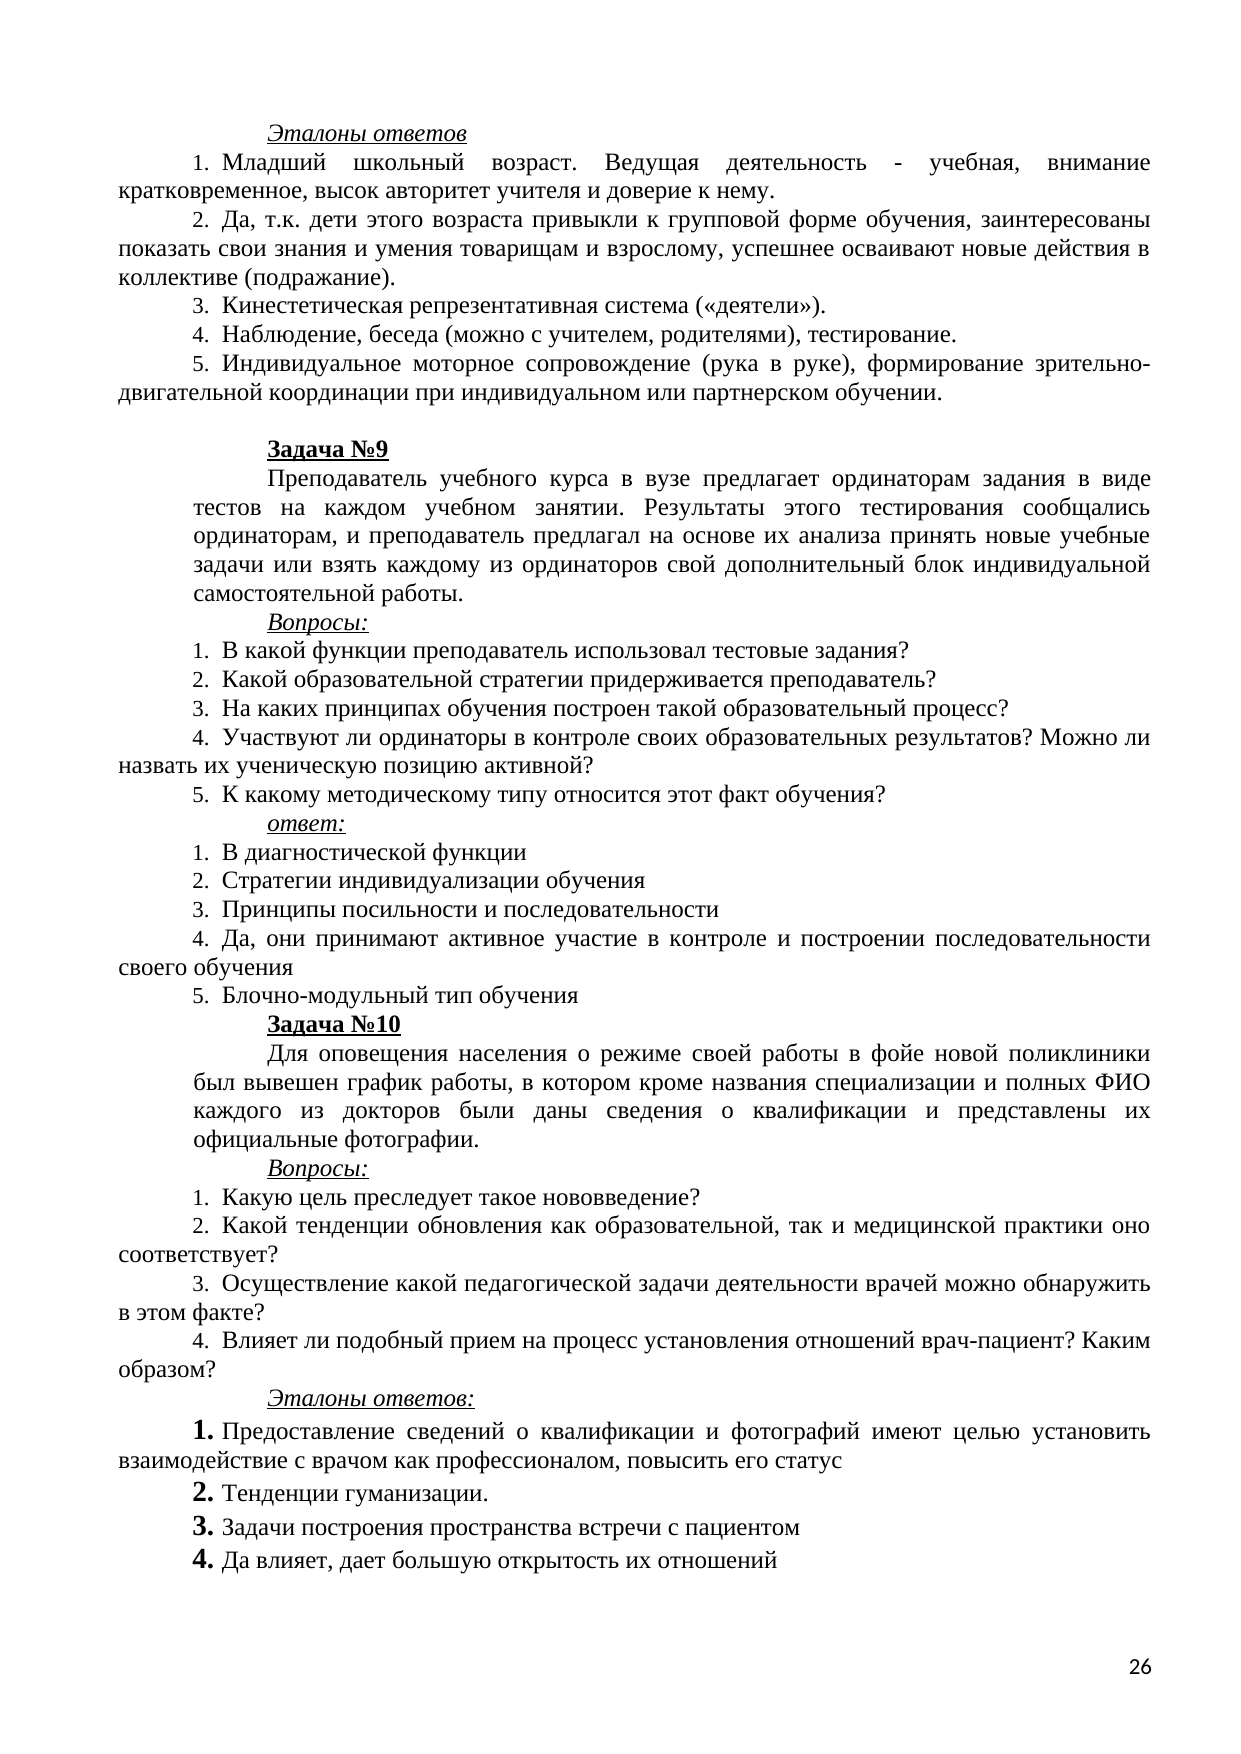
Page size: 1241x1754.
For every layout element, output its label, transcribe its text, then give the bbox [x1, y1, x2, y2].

text Вопросы: [193, 607, 1152, 636]
list Какой образовательной стратегии придерживается преподаватель? [118, 664, 1152, 693]
text Задача №10 [193, 1009, 1152, 1038]
text Для оповещения населения о режиме своей работы в фойе новой поликлиники был вывешен график работы, в котором кроме названия специализации и полных ФИО каждого из докторов были даны сведения о квалификации и представлены их официальные фотографии. [193, 1038, 1152, 1153]
text ответ: [193, 808, 1152, 837]
list Да, т.к. дети этого возраста привыкли к групповой форме обучения, заинтересованы показать свои знания и умения товарищам и взрослому, успешнее осваивают новые действия в коллективе (подражание). [118, 204, 1152, 291]
list В диагностической функции [118, 837, 1152, 866]
list Да влияет, дает большую открытость их отношений [118, 1541, 1152, 1575]
list Блочно-модульный тип обучения [118, 981, 1152, 1009]
list Принципы посильности и последовательности [118, 894, 1152, 923]
text Преподаватель учебного курса в вузе предлагает ординаторам задания в виде тестов на каждом учебном занятии. Результаты этого тестирования сообщались ординаторам, и преподаватель предлагал на основе их анализа принять новые учебные задачи или взять каждому из ординаторов свой дополнительный блок индивидуальной самостоятельной работы. [193, 463, 1152, 607]
list Тенденции гуманизации. [118, 1474, 1152, 1508]
text Вопросы: [193, 1153, 1152, 1182]
list Задачи построения пространства встречи с пациентом [118, 1508, 1152, 1541]
list Стратегии индивидуализации обучения [118, 866, 1152, 894]
list Осуществление какой педагогической задачи деятельности врачей можно обнаружить в этом факте? [118, 1268, 1152, 1326]
list Наблюдение, беседа (можно с учителем, родителями), тестирование. [118, 319, 1152, 348]
list Какой тенденции обновления как образовательной, так и медицинской практики оно соответствует? [118, 1211, 1152, 1268]
list Какую цель преследует такое нововведение? [118, 1182, 1152, 1211]
list Влияет ли подобный прием на процесс установления отношений врач-пациент? Каким образом? [118, 1326, 1152, 1383]
list Индивидуальное моторное сопровождение (рука в руке), формирование зрительно-двигательной координации при индивидуальном или партнерском обучении. [118, 348, 1152, 406]
list Предоставление сведений о квалификации и фотографий имеют целью установить взаимодействие с врачом как профессионалом, повысить его статус [118, 1412, 1152, 1474]
list Да, они принимают активное участие в контроле и построении последовательности своего обучения [118, 923, 1152, 981]
list Младший школьный возраст. Ведущая деятельность - учебная, внимание кратковременное, высок авторитет учителя и доверие к нему. [118, 147, 1152, 204]
list В какой функции преподаватель использовал тестовые задания? [118, 636, 1152, 664]
list К какому методическому типу относится этот факт обучения? [118, 779, 1152, 808]
list Участвуют ли ординаторы в контроле своих образовательных результатов? Можно ли назвать их ученическую позицию активной? [118, 722, 1152, 779]
list Кинестетическая репрезентативная система («деятели»). [118, 291, 1152, 319]
list На каких принципах обучения построен такой образовательный процесс? [118, 693, 1152, 722]
text Задача №9 [193, 434, 1152, 463]
text Эталоны ответов [193, 118, 1152, 147]
text Эталоны ответов: [193, 1383, 1152, 1412]
